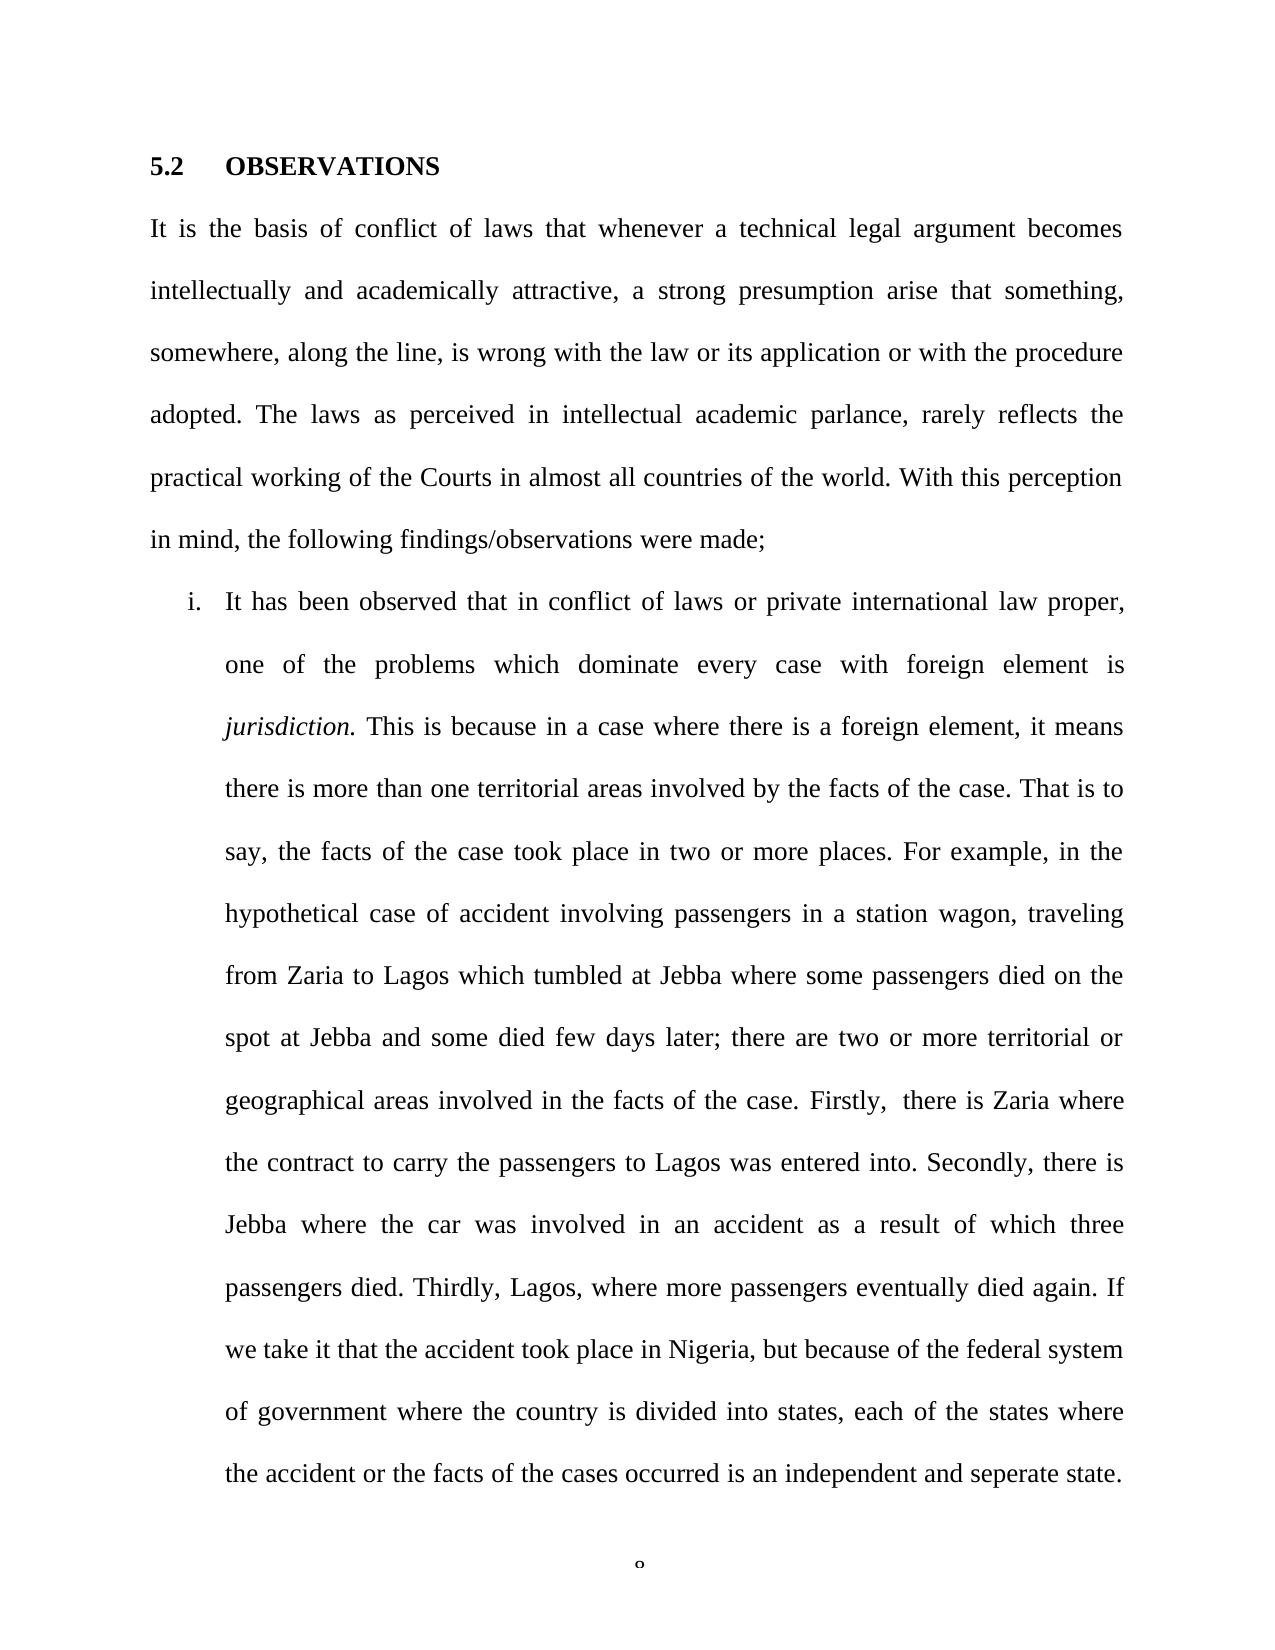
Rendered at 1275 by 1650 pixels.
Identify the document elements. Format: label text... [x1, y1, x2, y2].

list It has been observed that in conflict of laws or private international law proper, one of the problems which dominate every case with foreign element is jurisdiction. This is because in a case where there is a foreign element, it means there is more than one territorial areas involved by the facts of the case. That is to say, the facts of the case took place in two or more places. For example, in the hypothetical case of accident involving passengers in a station wagon, traveling from Zaria to Lagos which tumbled at Jebba where some passengers died on the spot at Jebba and some died few days later; there are two or more territorial or geographical areas involved in the facts of the case. Firstly, there is Zaria where the contract to carry the passengers to Lagos was entered into. Secondly, there is Jebba where the car was involved in an accident as a result of which three passengers died. Thirdly, Lagos, where more passengers eventually died again. If we take it that the accident took place in Nigeria, but because of the federal system of government where the country is divided into states, each of the states where the accident or the facts of the cases occurred is an independent and seperate state. [187, 586, 1125, 1489]
text It is the basis of conflict of laws that whenever a technical legal argument becomes intellectually and academically attractive, a strong presumption arise that something, somewhere, along the line, is wrong with the law or its application or with the procedure adopted. The laws as perceived in intellectual academic parlance, rarely reflects the practical working of the Courts in almost all countries of the world. With this perception in mind, the following findings/observations were made; [150, 212, 1124, 554]
subtitle OBSERVATIONS [150, 150, 1154, 181]
